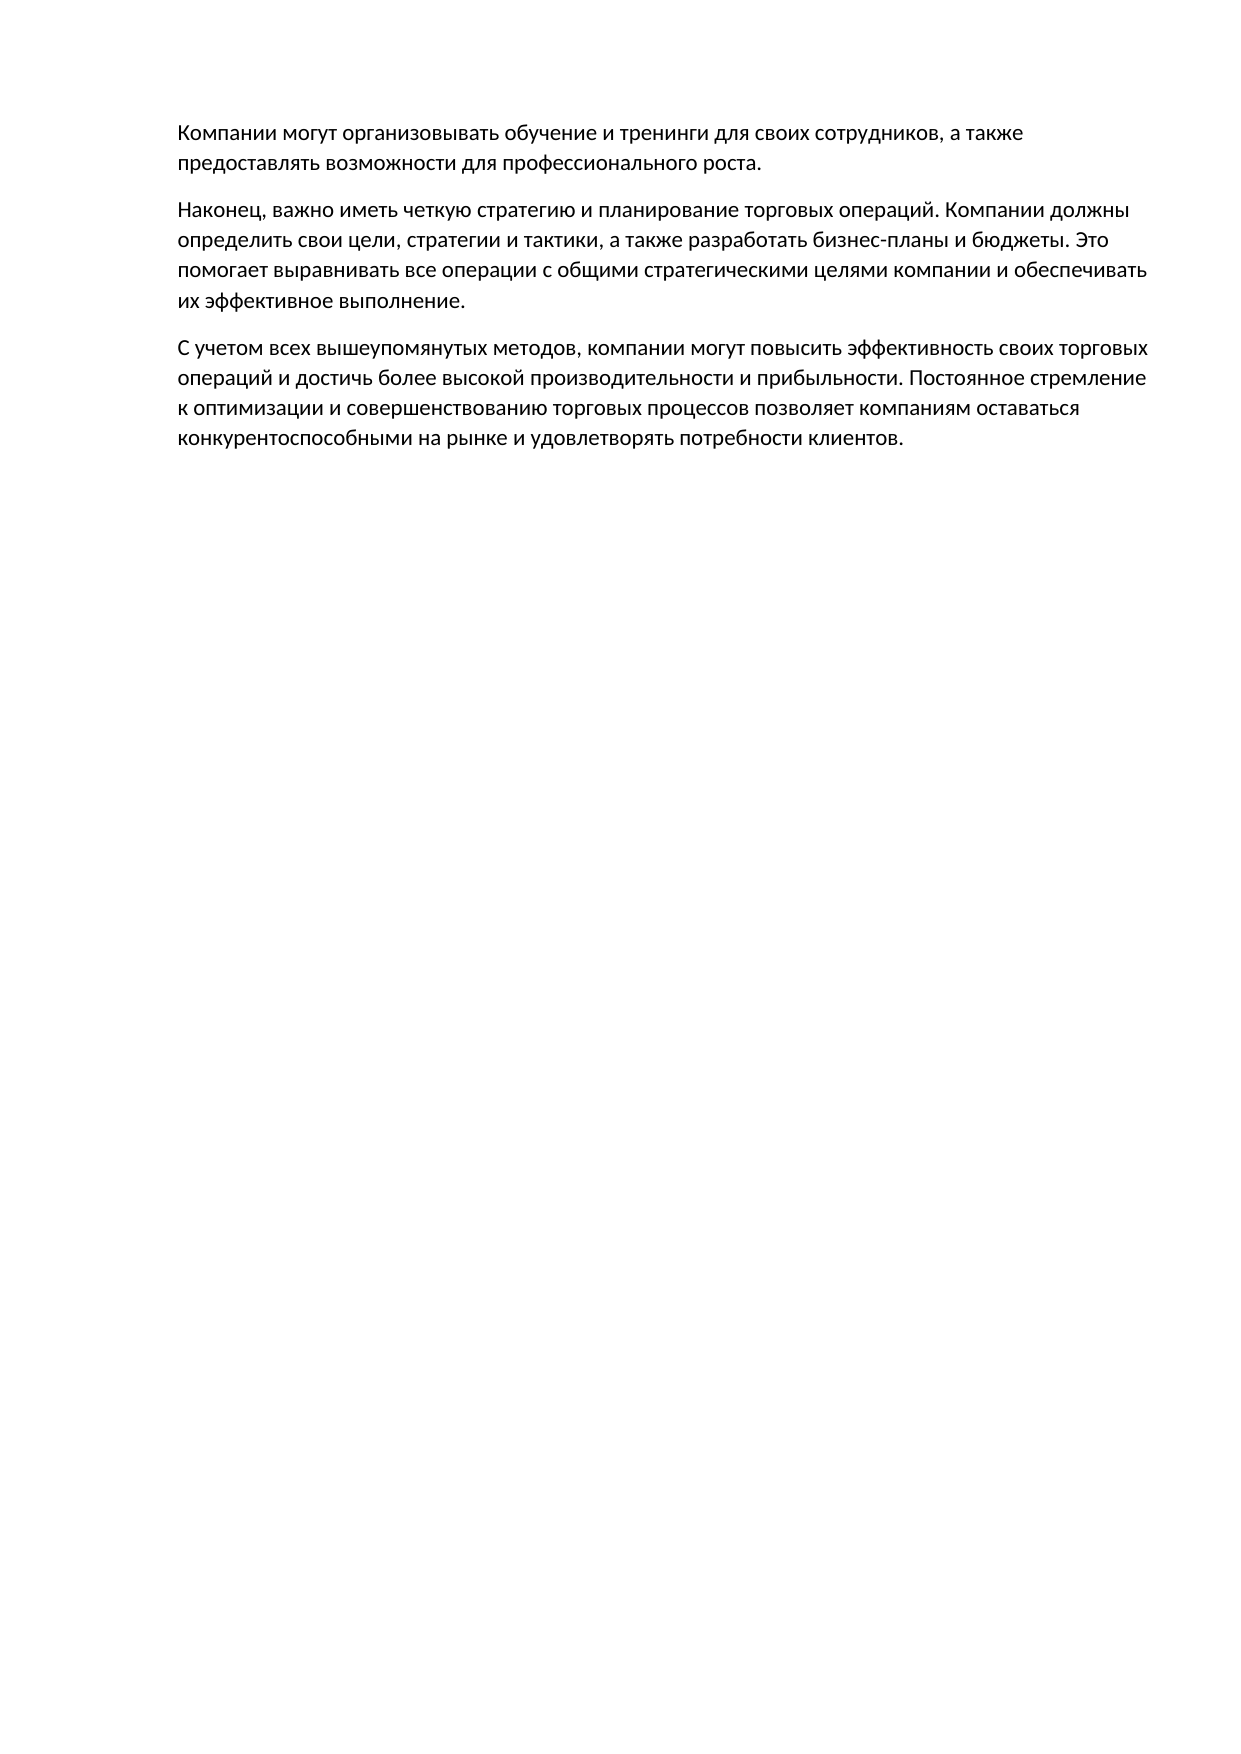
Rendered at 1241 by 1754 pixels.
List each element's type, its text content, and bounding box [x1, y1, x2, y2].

text Наконец, важно иметь четкую стратегию и планирование торговых операций. Компании должны определить свои цели, стратегии и тактики, а также разработать бизнес-планы и бюджеты. Это помогает выравнивать все операции с общими стратегическими целями компании и обеспечивать их эффективное выполнение. [177, 195, 1152, 314]
text С учетом всех вышеупомянутых методов, компании могут повысить эффективность своих торговых операций и достичь более высокой производительности и прибыльности. Постоянное стремление к оптимизации и совершенствованию торговых процессов позволяет компаниям оставаться конкурентоспособными на рынке и удовлетворять потребности клиентов. [177, 333, 1152, 451]
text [177, 118, 1152, 176]
